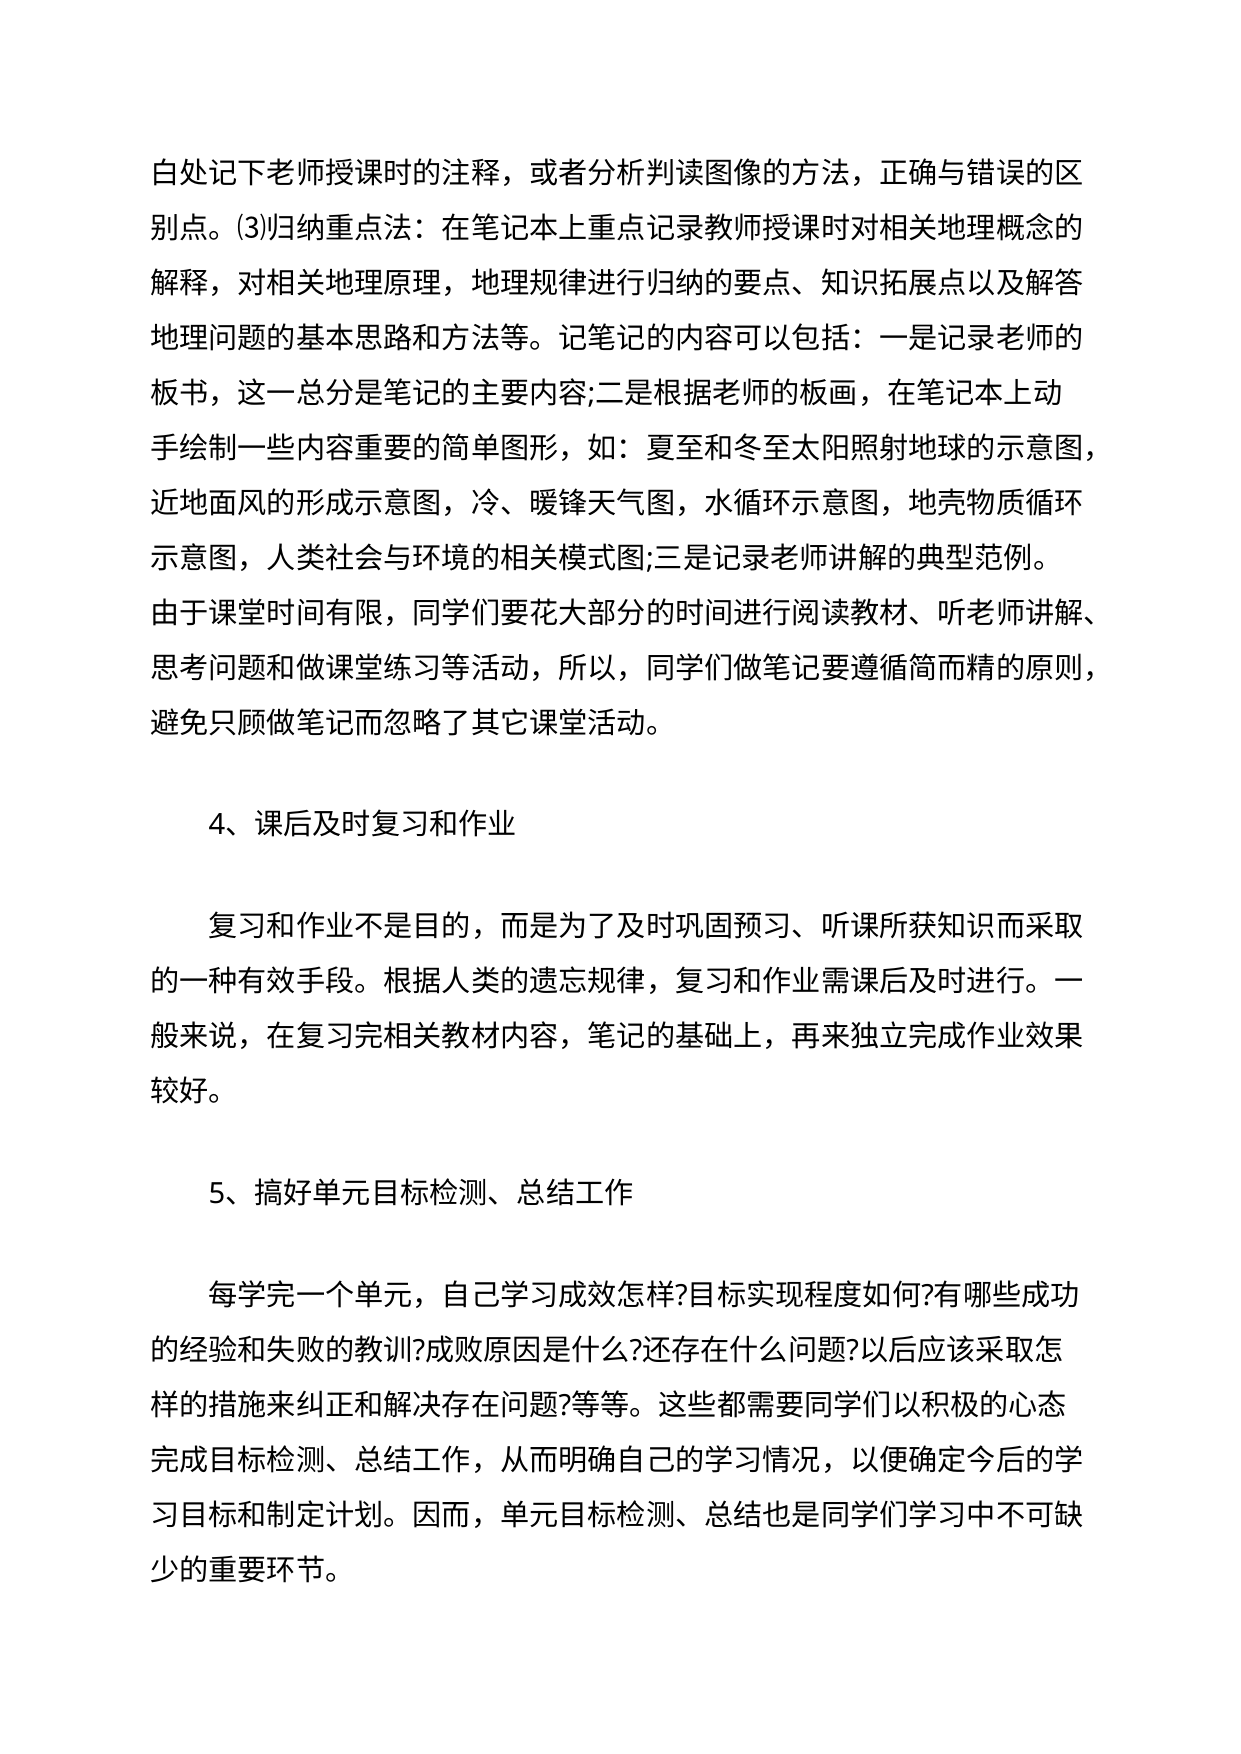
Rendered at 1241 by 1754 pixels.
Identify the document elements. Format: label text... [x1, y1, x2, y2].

text 4、课后及时复习和作业 [150, 801, 1090, 843]
text 5、搞好单元目标检测、总结工作 [150, 1169, 1090, 1212]
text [150, 150, 1090, 741]
text 复习和作业不是目的，而是为了及时巩固预习、听课所获知识而采取的一种有效手段。根据人类的遗忘规律，复习和作业需课后及时进行。一般来说，在复习完相关教材内容，笔记的基础上，再来独立完成作业效果较好。 [150, 903, 1090, 1110]
text 每学完一个单元，自己学习成效怎样?目标实现程度如何?有哪些成功的经验和失败的教训?成败原因是什么?还存在什么问题?以后应该采取怎样的措施来纠正和解决存在问题?等等。这些都需要同学们以积极的心态完成目标检测、总结工作，从而明确自己的学习情况，以便确定今后的学习目标和制定计划。因而，单元目标检测、总结也是同学们学习中不可缺少的重要环节。 [150, 1271, 1090, 1588]
